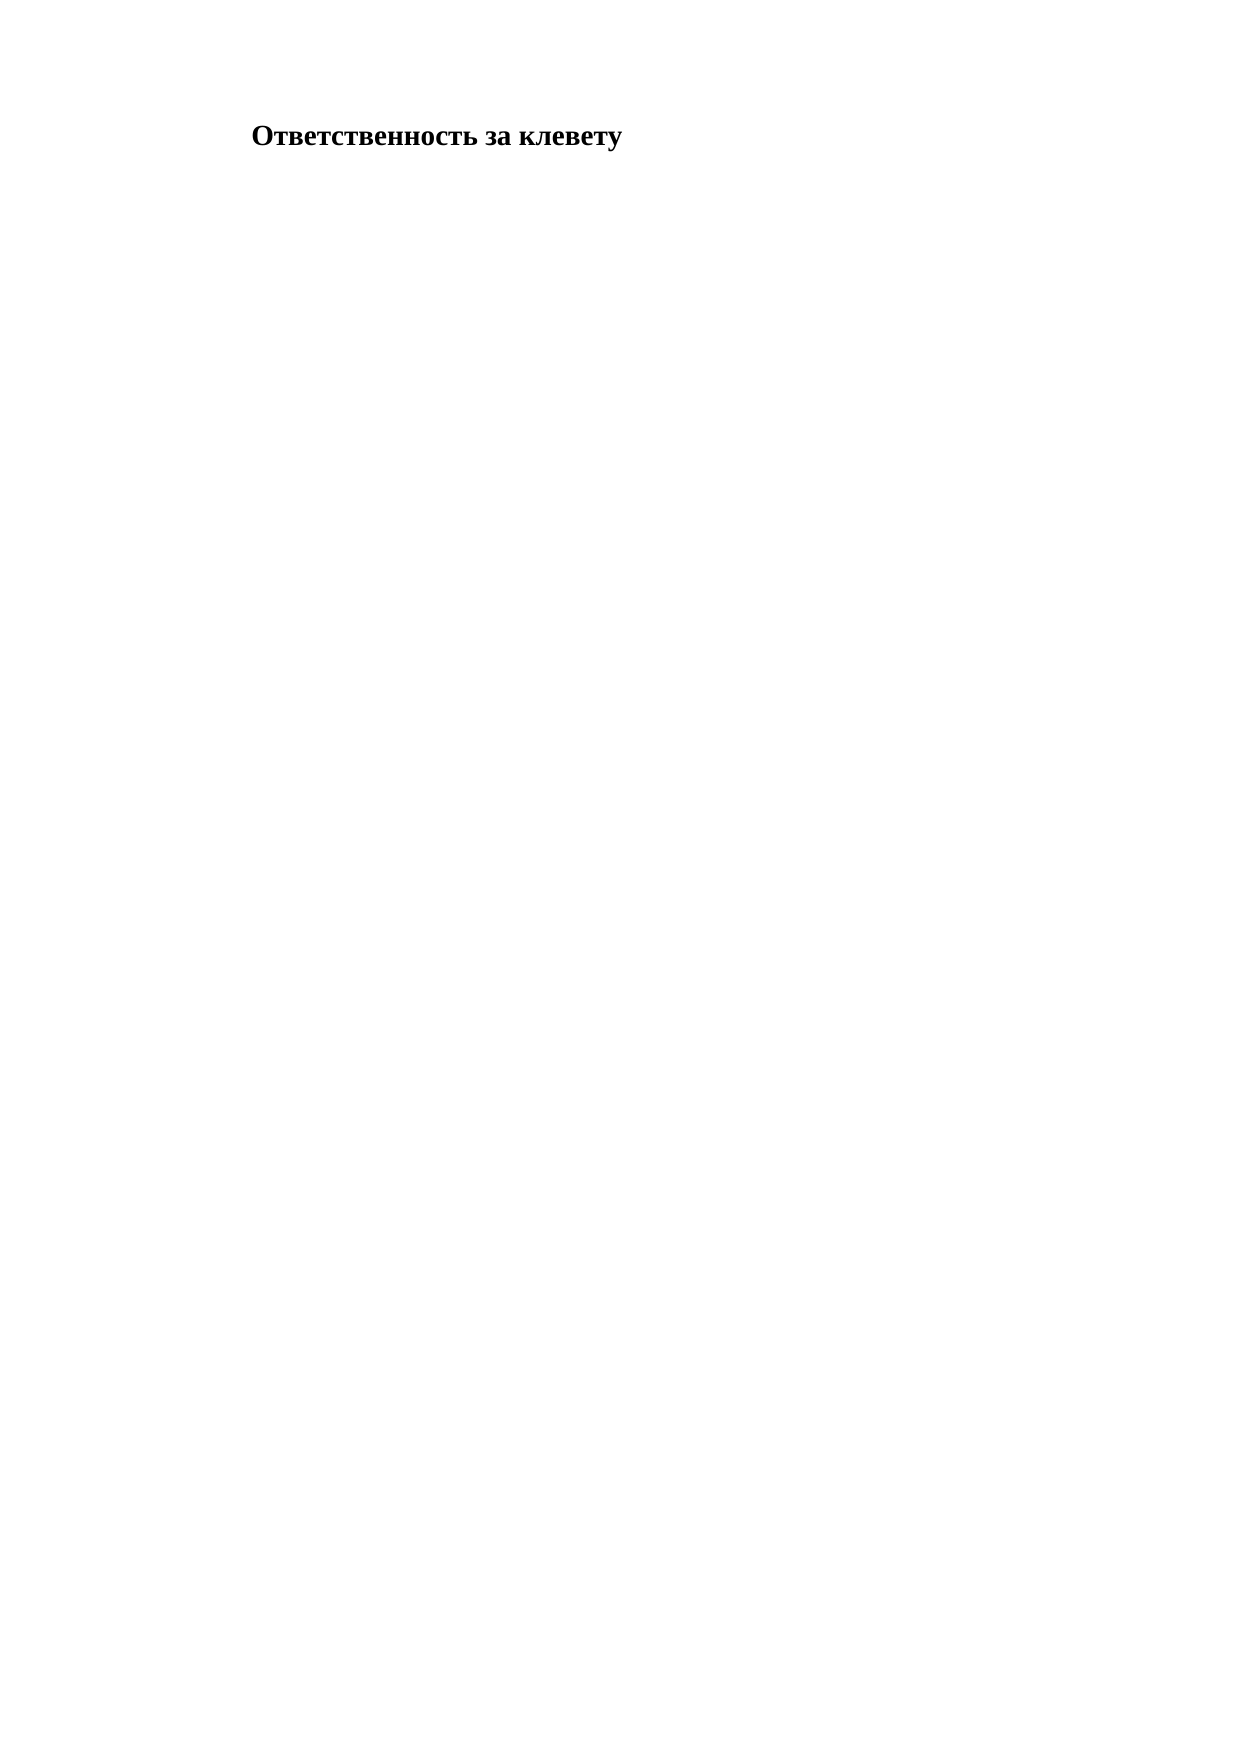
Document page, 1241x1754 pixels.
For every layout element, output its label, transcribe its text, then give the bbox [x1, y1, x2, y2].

subtitle Ответственность за клевету [177, 118, 1152, 152]
